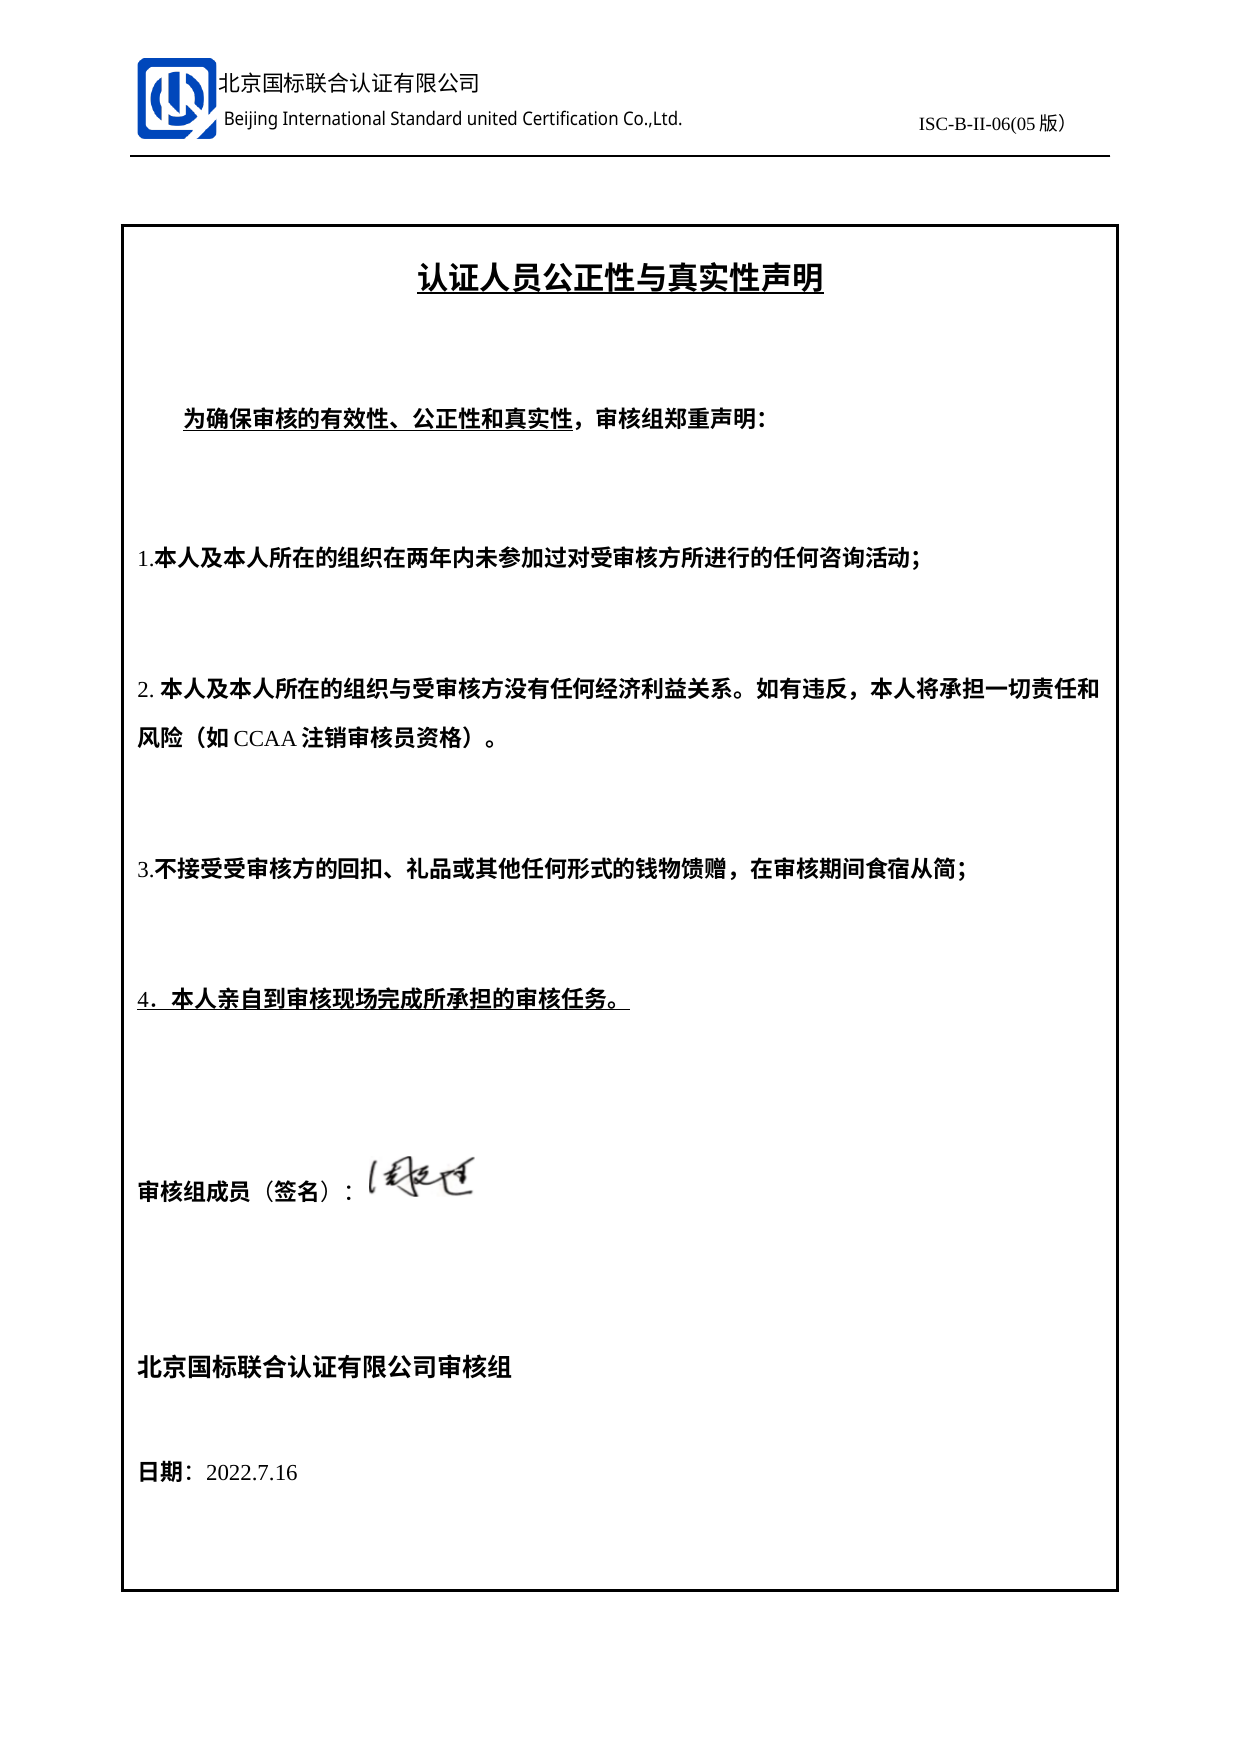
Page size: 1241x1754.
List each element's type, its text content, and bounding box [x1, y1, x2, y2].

table_header 认证人员公正性与真实性声明 为确保审核的有效性、公正性和真实性，审核组郑重声明： 1.本人及本人所在的组织在两年内未参加过对受审核方所进行的任何咨询活动； 2. 本人及本人所在的组织与受审核方没有任何经济利益关系。如有违反，本人将承担一切责任和风险（如CCAA注销审核员资格）。 3.不接受受审核方的回扣、礼品或其他任何形式的钱物馈赠，在审核期间食宿从简； 4．本人亲自到审核现场完成所承担的审核任务。 审核组成员（签名）： 北京国标联合认证有限公司审核组 日期：2022.7.16 [124, 227, 1116, 1589]
picture [366, 1156, 478, 1201]
picture [137, 58, 217, 139]
